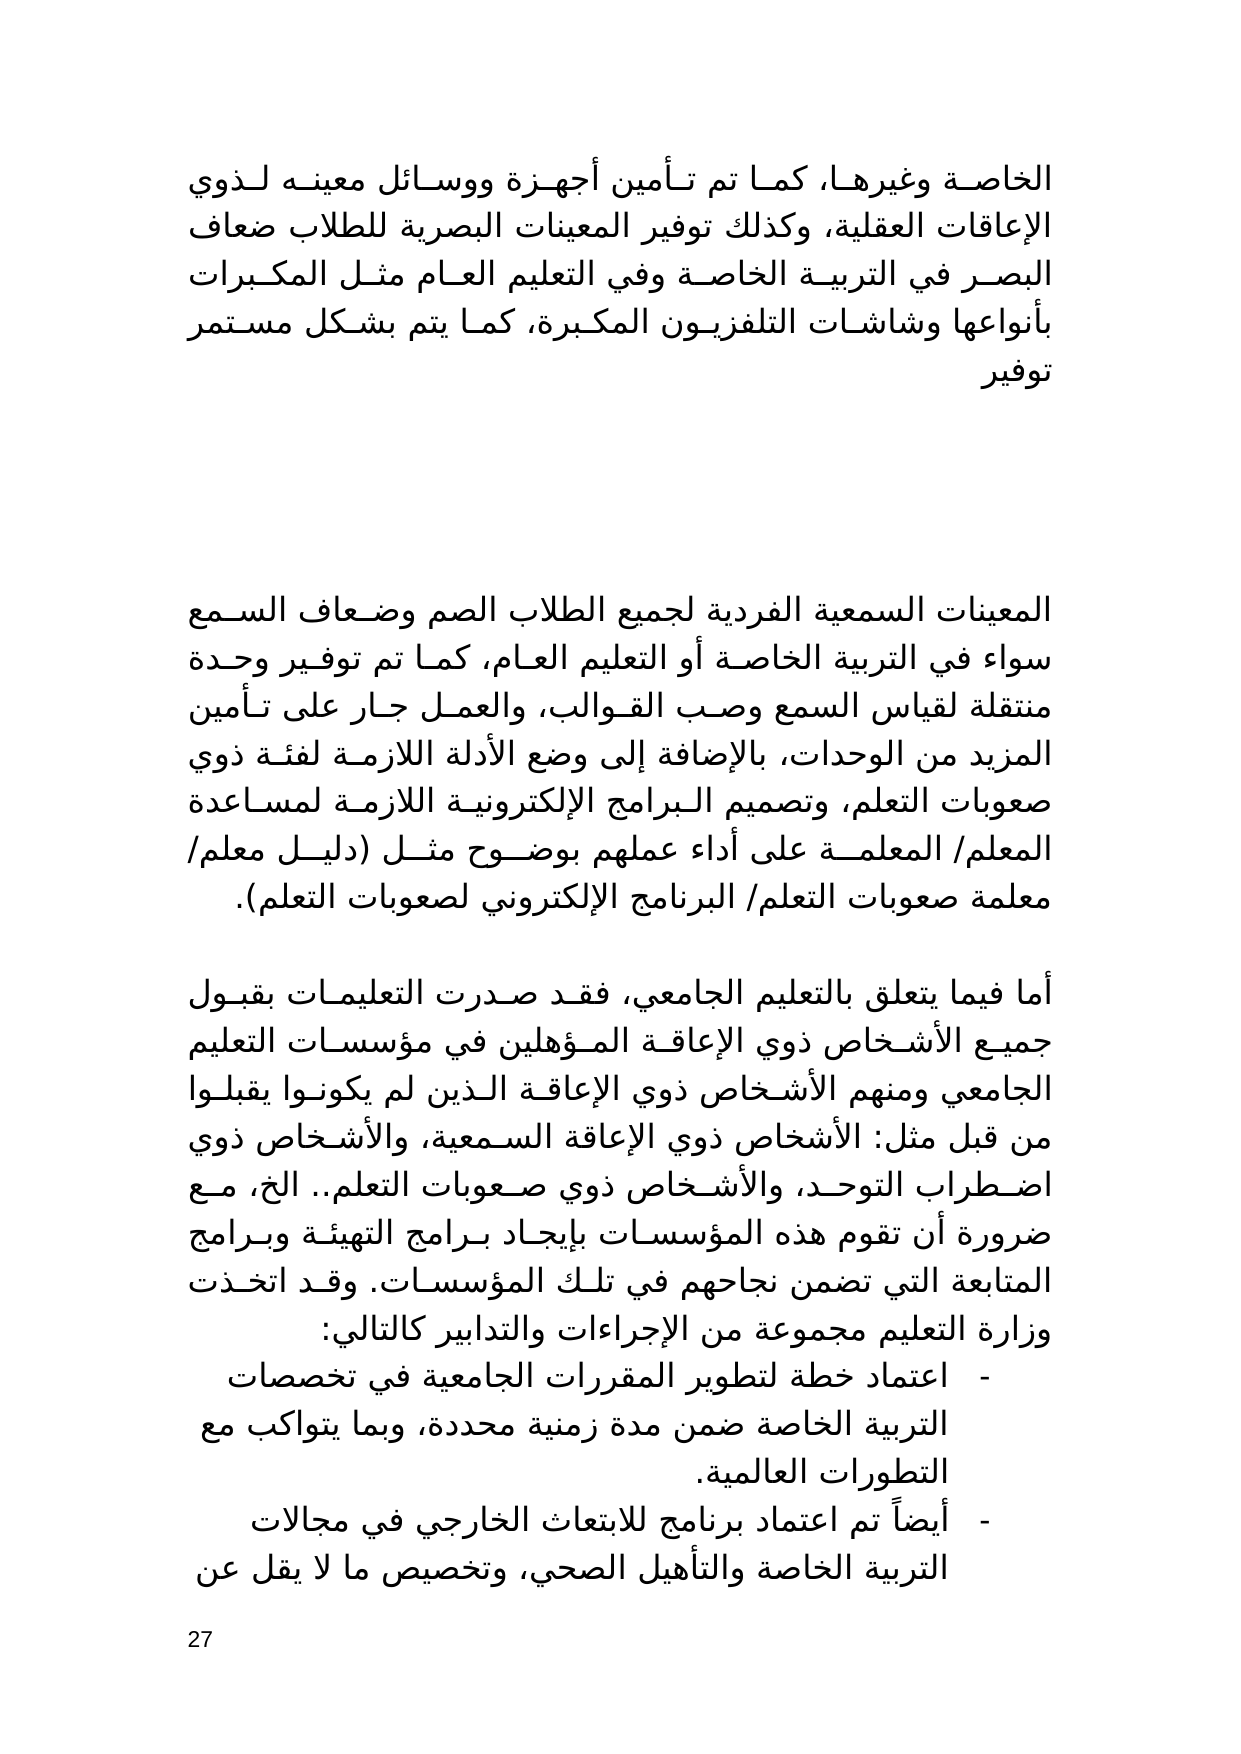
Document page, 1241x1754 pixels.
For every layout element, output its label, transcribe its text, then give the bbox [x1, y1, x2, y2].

list اعتماد خطة لتطوير المقررات الجامعية في تخصصات التربية الخاصة ضمن مدة زمنية محددة، وبما يتواكب مع التطورات العالمية. [187, 1348, 979, 1492]
text أما فيما يتعلق بالتعليم الجامعي، فقد صدرت التعليمات بقبول جميع الأشخاص ذوي الإعاقة المؤهلين في مؤسسات التعليم الجامعي ومنهم الأشخاص ذوي الإعاقة الذين لم يكونوا يقبلوا من قبل مثل: الأشخاص ذوي الإعاقة السمعية، والأشخاص ذوي اضطراب التوحد، والأشخاص ذوي صعوبات التعلم.. الخ، مع ضرورة أن تقوم هذه المؤسسات بإيجاد برامج التهيئة وبرامج المتابعة التي تضمن نجاحهم في تلك المؤسسات. وقد اتخذت وزارة التعليم مجموعة من الإجراءات والتدابير كالتالي: [187, 964, 1053, 1348]
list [187, 1492, 979, 1587]
text المعينات السمعية الفردية لجميع الطلاب الصم وضعاف السمع سواء في التربية الخاصة أو التعليم العام، كما تم توفير وحدة منتقلة لقياس السمع وصب القوالب، والعمل جار على تأمين المزيد من الوحدات، بالإضافة إلى وضع الأدلة اللازمة لفئة ذوي صعوبات التعلم، وتصميم البرامج الإلكترونية اللازمة لمساعدة المعلم/ المعلمة على أداء عملهم بوضوح مثل (دليل معلم/ معلمة صعوبات التعلم/ البرنامج الإلكتروني لصعوبات التعلم). [187, 581, 1053, 917]
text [187, 150, 1053, 389]
